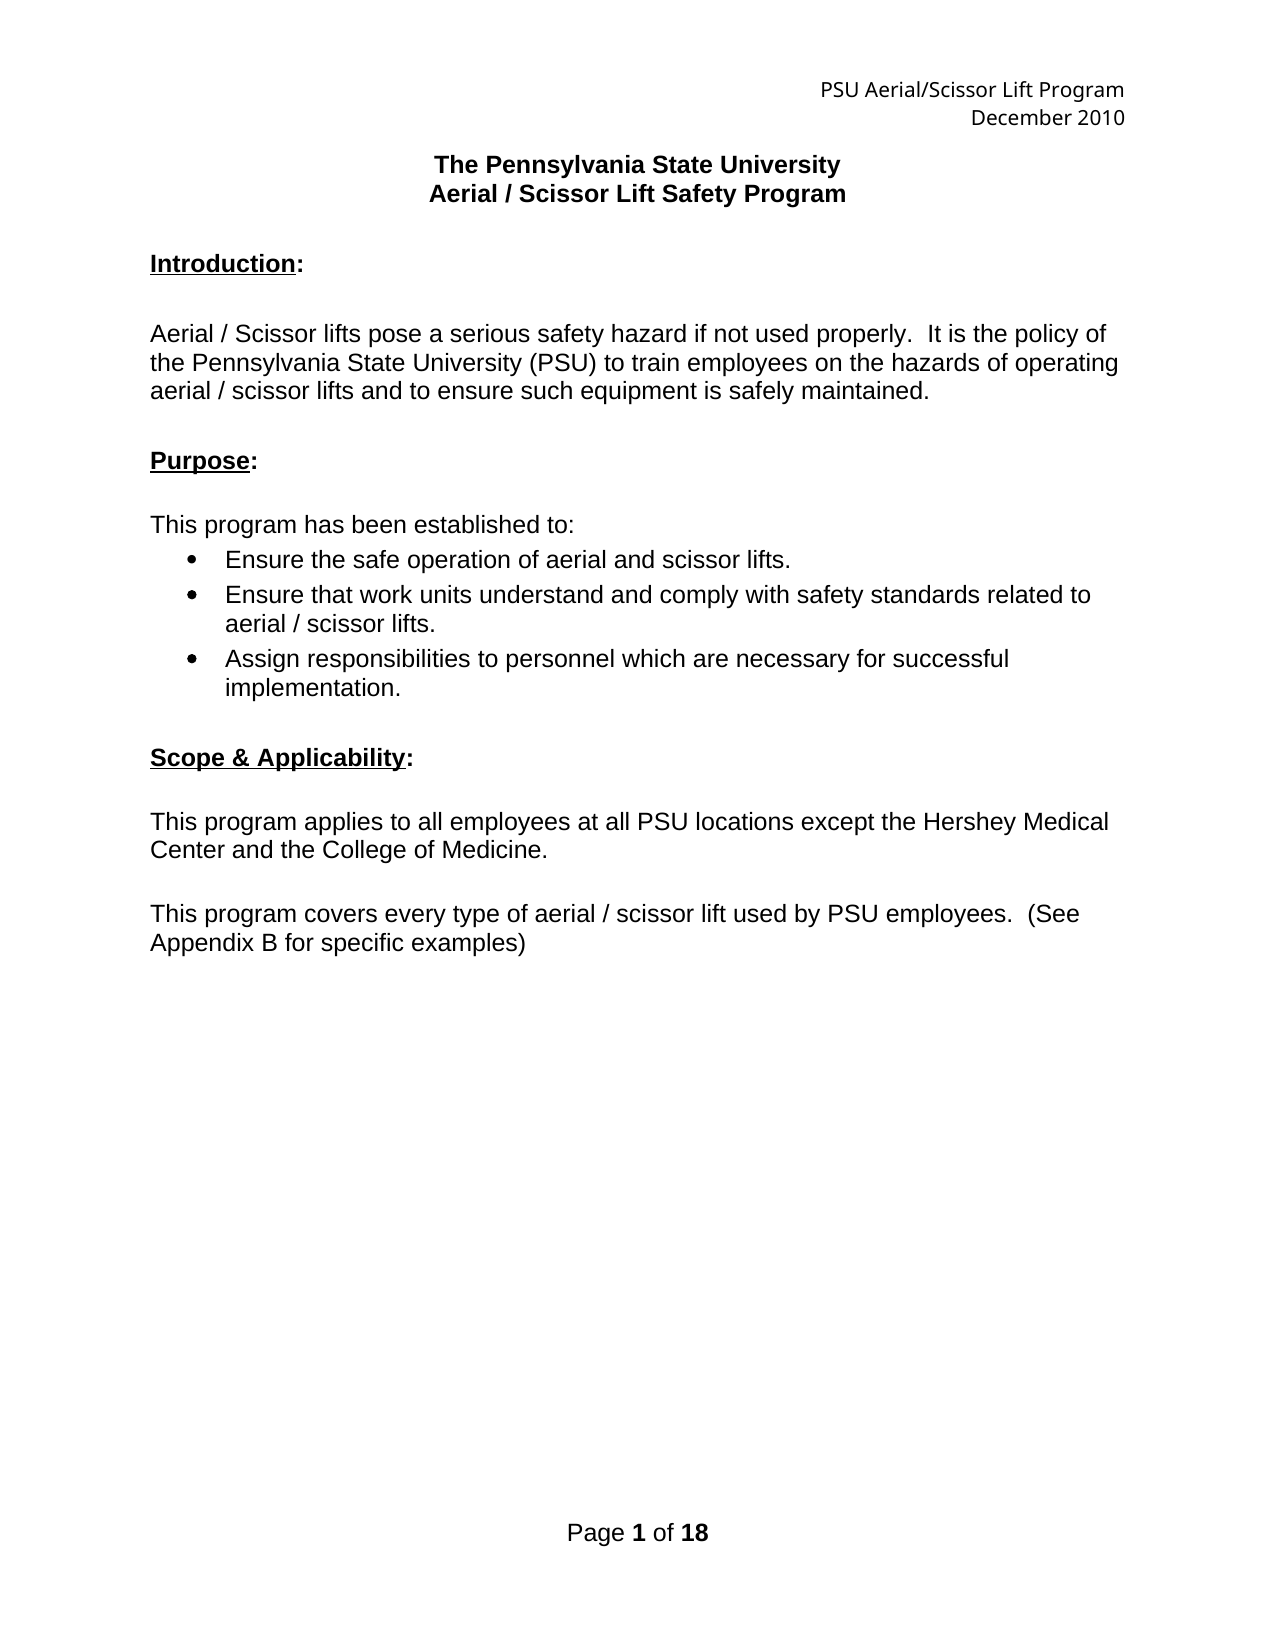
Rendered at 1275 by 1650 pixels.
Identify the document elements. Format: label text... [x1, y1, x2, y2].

text Scope & Applicability: [150, 743, 1125, 772]
text Introduction: [150, 249, 1125, 277]
list Ensure that work units understand and comply with safety standards related to aerial / scissor lifts. [187, 580, 1125, 638]
text The Pennsylvania State University [150, 150, 1125, 179]
subtitle This program applies to all employees at all PSU locations except the Hershey Medical Center and the College of Medicine. [150, 807, 1125, 864]
text Purpose: [150, 446, 1125, 475]
list Ensure the safe operation of aerial and scissor lifts. [187, 545, 1125, 574]
text This program has been established to: [150, 510, 1125, 539]
text Aerial / Scissor lifts pose a serious safety hazard if not used properly. It is the policy of the Pennsylvania State University (PSU) to train employees on the hazards of operating aerial / scissor lifts and to ensure such equipment is safely maintained. [150, 319, 1125, 405]
subtitle Assign responsibilities to personnel which are necessary for successful implementation. [187, 644, 1125, 702]
text This program covers every type of aerial / scissor lift used by PSU employees. (See Appendix B for specific examples) [150, 899, 1125, 957]
text Aerial / Scissor Lift Safety Program [150, 179, 1125, 207]
